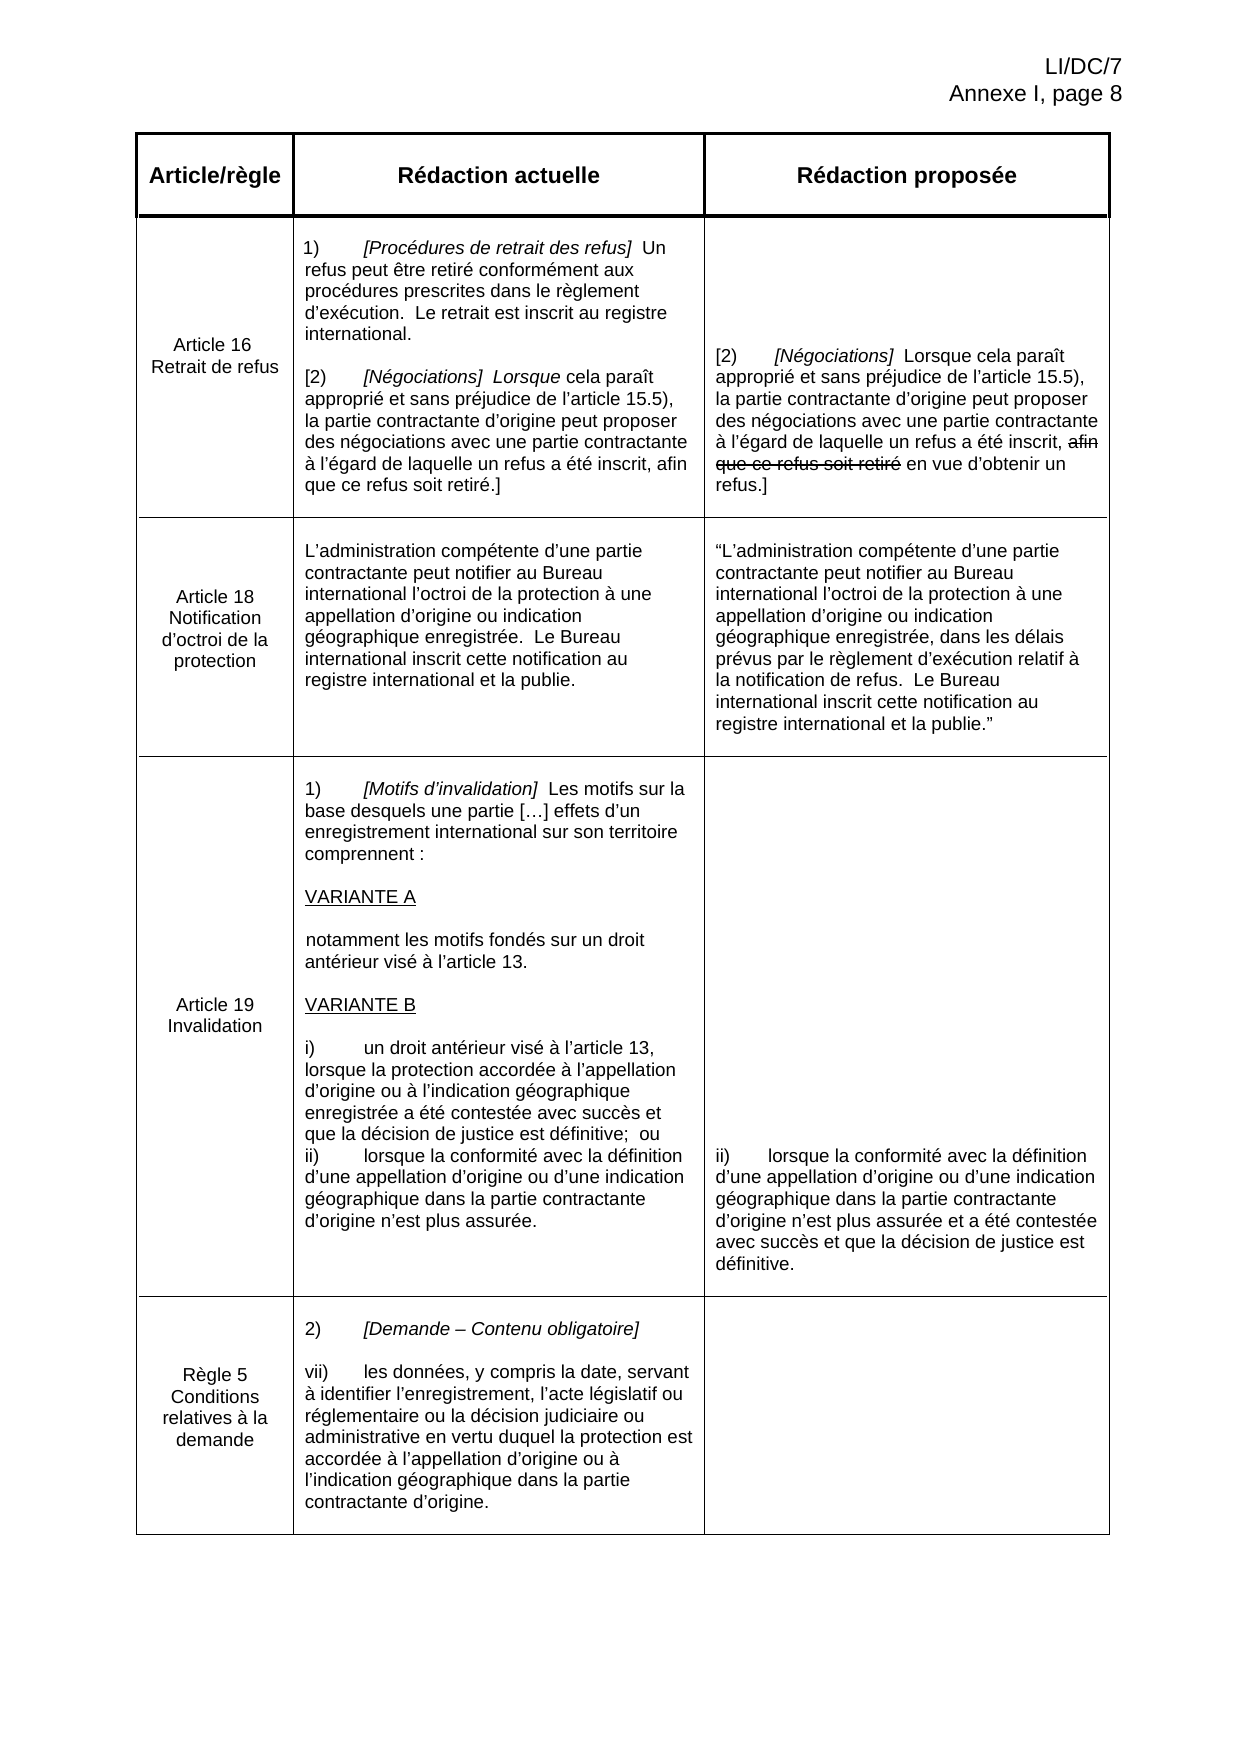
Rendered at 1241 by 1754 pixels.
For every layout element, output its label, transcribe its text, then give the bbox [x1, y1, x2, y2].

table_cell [137, 1296, 293, 1534]
table_cell “L’administration compétente d’une partie contractante peut notifier au Bureau international l’octroi de la protection à une appellation d’origine ou indication géographique enregistrée, dans les délais prévus par le règlement d’exécution relatif à la notification de refus. Le Bureau international inscrit cette notification au registre international et la publie.” [705, 517, 1109, 756]
table_cell 1) [Motifs d’invalidation] Les motifs sur la base desquels une partie […] effets d’un enregistrement international sur son territoire comprennent : VARIANTE A notamment les motifs fondés sur un droit antérieur visé à l’article 13. VARIANTE B i) un droit antérieur visé à l’article 13, lorsque la protection accordée à l’appellation d’origine ou à l’indication géographique enregistrée a été contestée avec succès et que la décision de justice est définitive; ou ii) lorsque la conformité avec la définition d’une appellation d’origine ou d’une indication géographique dans la partie contractante d’origine n’est plus assurée. [294, 757, 704, 1296]
table_cell Article 19 Invalidation [137, 756, 293, 1296]
table_cell [2) [Négociations] Lorsque cela paraît approprié et sans préjudice de l’article 15.5), la partie contractante d’origine peut proposer des négociations avec une partie contractante à l’égard de laquelle un refus a été inscrit, afin que ce refus soit retiré en vue d’obtenir un refus.] [705, 214, 1109, 517]
table_cell L’administration compétente d’une partie contractante peut notifier au Bureau international l’octroi de la protection à une appellation d’origine ou indication géographique enregistrée. Le Bureau international inscrit cette notification au registre international et la publie. [294, 518, 704, 756]
table_header Article/règle [138, 135, 292, 214]
table_cell 1) [Procédures de retrait des refus] Un refus peut être retiré conformément aux procédures prescrites dans le règlement d’exécution. Le retrait est inscrit au registre international. [2) [Négociations] Lorsque cela paraît approprié et sans préjudice de l’article 15.5), la partie contractante d’origine peut proposer des négociations avec une partie contractante à l’égard de laquelle un refus a été inscrit, afin que ce refus soit retiré.] [294, 218, 704, 517]
table_cell ii) lorsque la conformité avec la définition d’une appellation d’origine ou d’une indication géographique dans la partie contractante d’origine n’est plus assurée et a été contestée avec succès et que la décision de justice est définitive. [705, 756, 1109, 1296]
table_cell Article 18 Notification d’octroi de la protection [137, 517, 293, 756]
table_cell [705, 1296, 1109, 1534]
table_cell 2) [Demande – Contenu obligatoire] vii) les données, y compris la date, servant à identifier l’enregistrement, l’acte législatif ou réglementaire ou la décision judiciaire ou administrative en vertu duquel la protection est accordée à l’appellation d’origine ou à l’indication géographique dans la partie contractante d’origine. [294, 1297, 704, 1534]
table_cell Article 16 Retrait de refus [137, 214, 293, 517]
table_header Rédaction actuelle [295, 135, 703, 214]
table_header Rédaction proposée [706, 135, 1108, 214]
